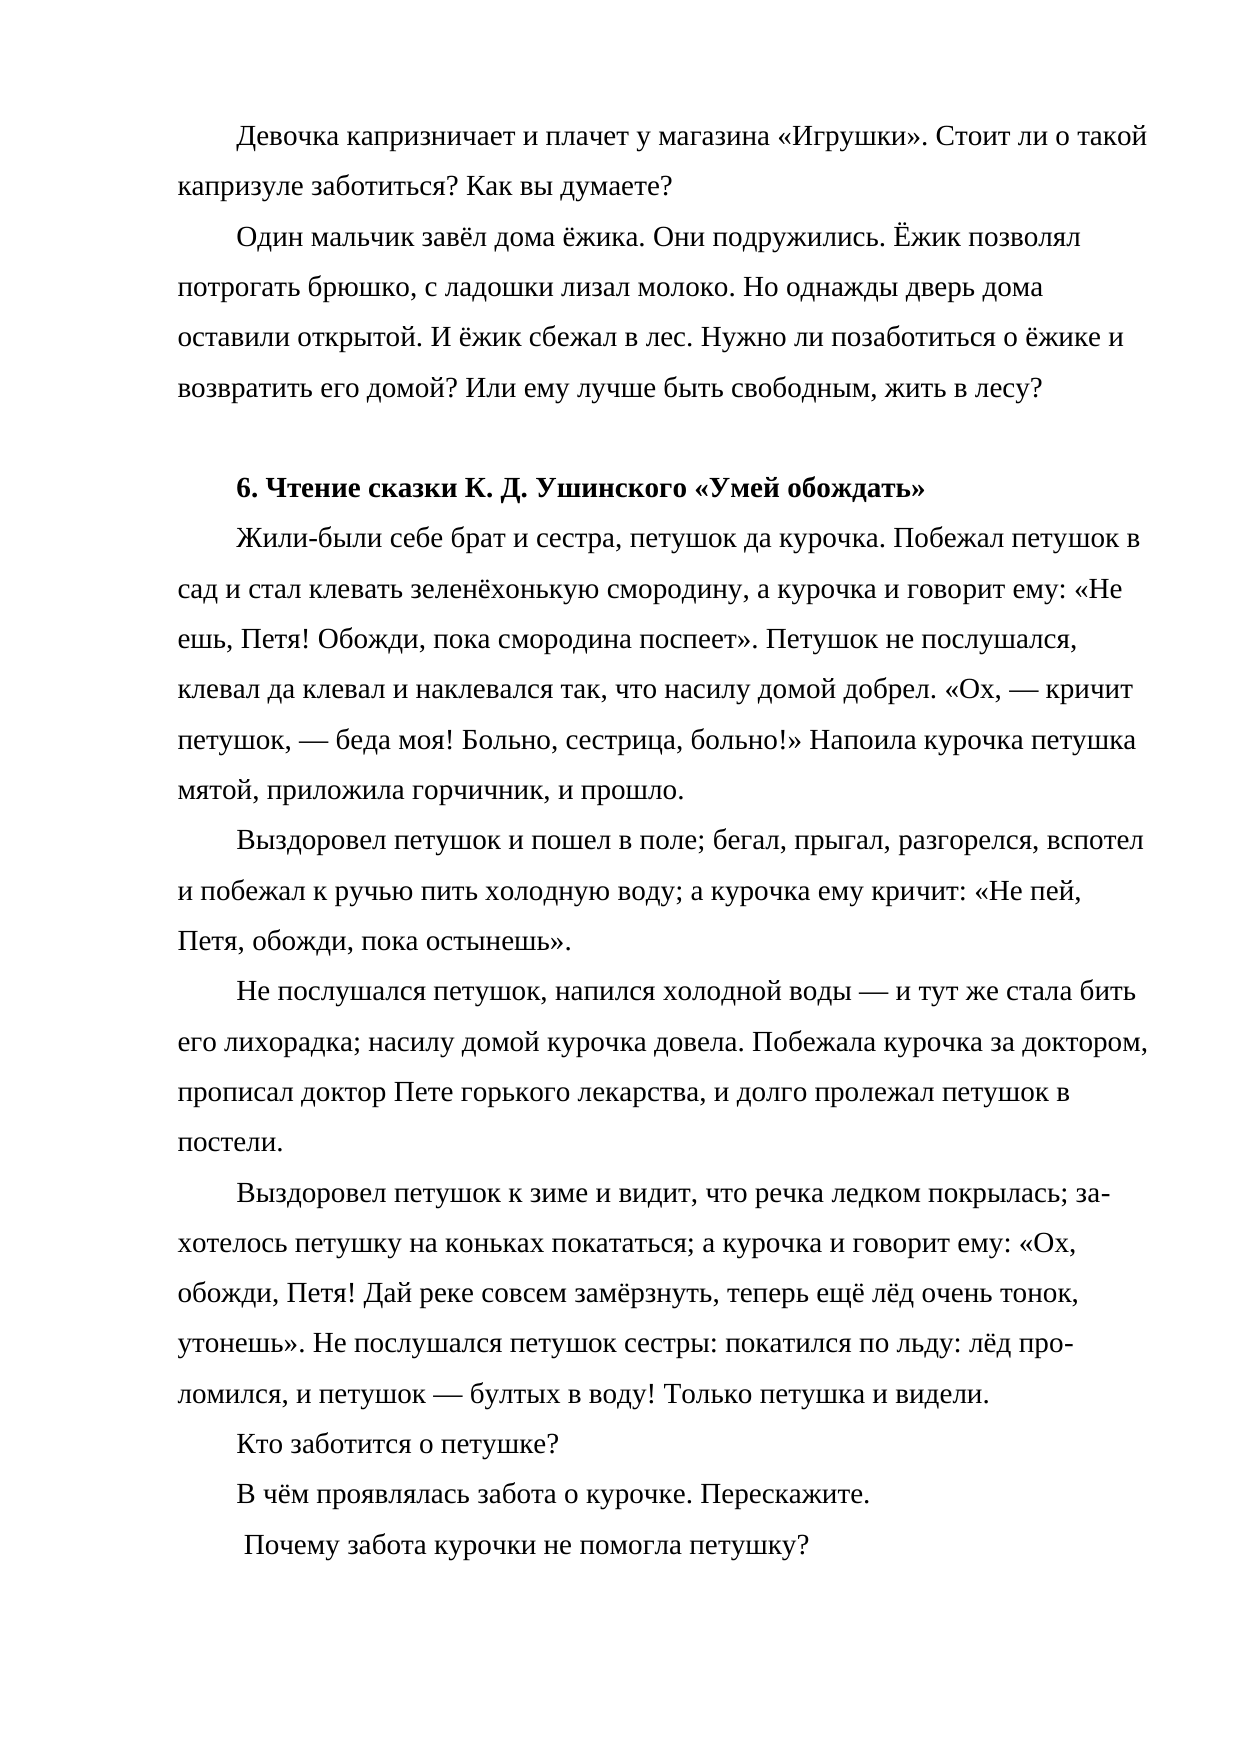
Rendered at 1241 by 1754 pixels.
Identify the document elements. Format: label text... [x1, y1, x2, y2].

text Выздоровел петушок и пошел в поле; бегал, прыгал, разгорелся, вспотел и побежал к ручью пить холодную воду; а курочка ему кричит: «Не пей, Петя, обожди, пока остынешь». [177, 822, 1152, 957]
text В чём проявлялась забота о курочке. Перескажите. [177, 1477, 1152, 1510]
text Жили-были себе брат и сестра, петушок да курочка. Побежал петушок в сад и стал клевать зеленёхонькую смородину, а курочка и говорит ему: «Не ешь, Петя! Обожди, пока смородина поспеет». Петушок не послушался, клевал да клевал и наклевался так, что насилу домой добрел. «Ох, — кричит петушок, — беда моя! Больно, сестрица, больно!» Напоила курочка петушка мятой, приложила горчичник, и прошло. [177, 521, 1152, 806]
text Выздоровел петушок к зиме и видит, что речка ледком покрылась; захотелось петушку на коньках покататься; а курочка и говорит ему: «Ох, обожди, Петя! Дай реке совсем замёрзнуть, теперь ещё лёд очень тонок, утонешь». Не послушался петушок сестры: покатился по льду: лёд проломился, и петушок — бултых в воду! Только петушка и видели. [177, 1175, 1152, 1409]
text Один мальчик завёл дома ёжика. Они подружились. Ёжик позволял потрогать брюшко, с ладошки лизал молоко. Но однажды дверь дома оставили открытой. И ёжик сбежал в лес. Нужно ли позаботиться о ёжике и возвратить его домой? Или ему лучше быть свободным, жить в лесу? [177, 219, 1152, 403]
text Не послушался петушок, напился холодной воды — и тут же стала бить его лихорадка; насилу домой курочка довела. Побежала курочка за доктором, прописал доктор Пете горького лекарства, и долго пролежал петушок в постели. [177, 973, 1152, 1158]
text 6. Чтение сказки К. Д. Ушинского «Умей обождать» [177, 470, 1152, 504]
text Девочка капризничает и плачет у магазина «Игрушки». Стоит ли о такой капризуле заботиться? Как вы думаете? [177, 118, 1152, 202]
text Почему забота курочки не помогла петушку? [177, 1527, 1152, 1560]
text Кто заботится о петушке? [177, 1426, 1152, 1460]
